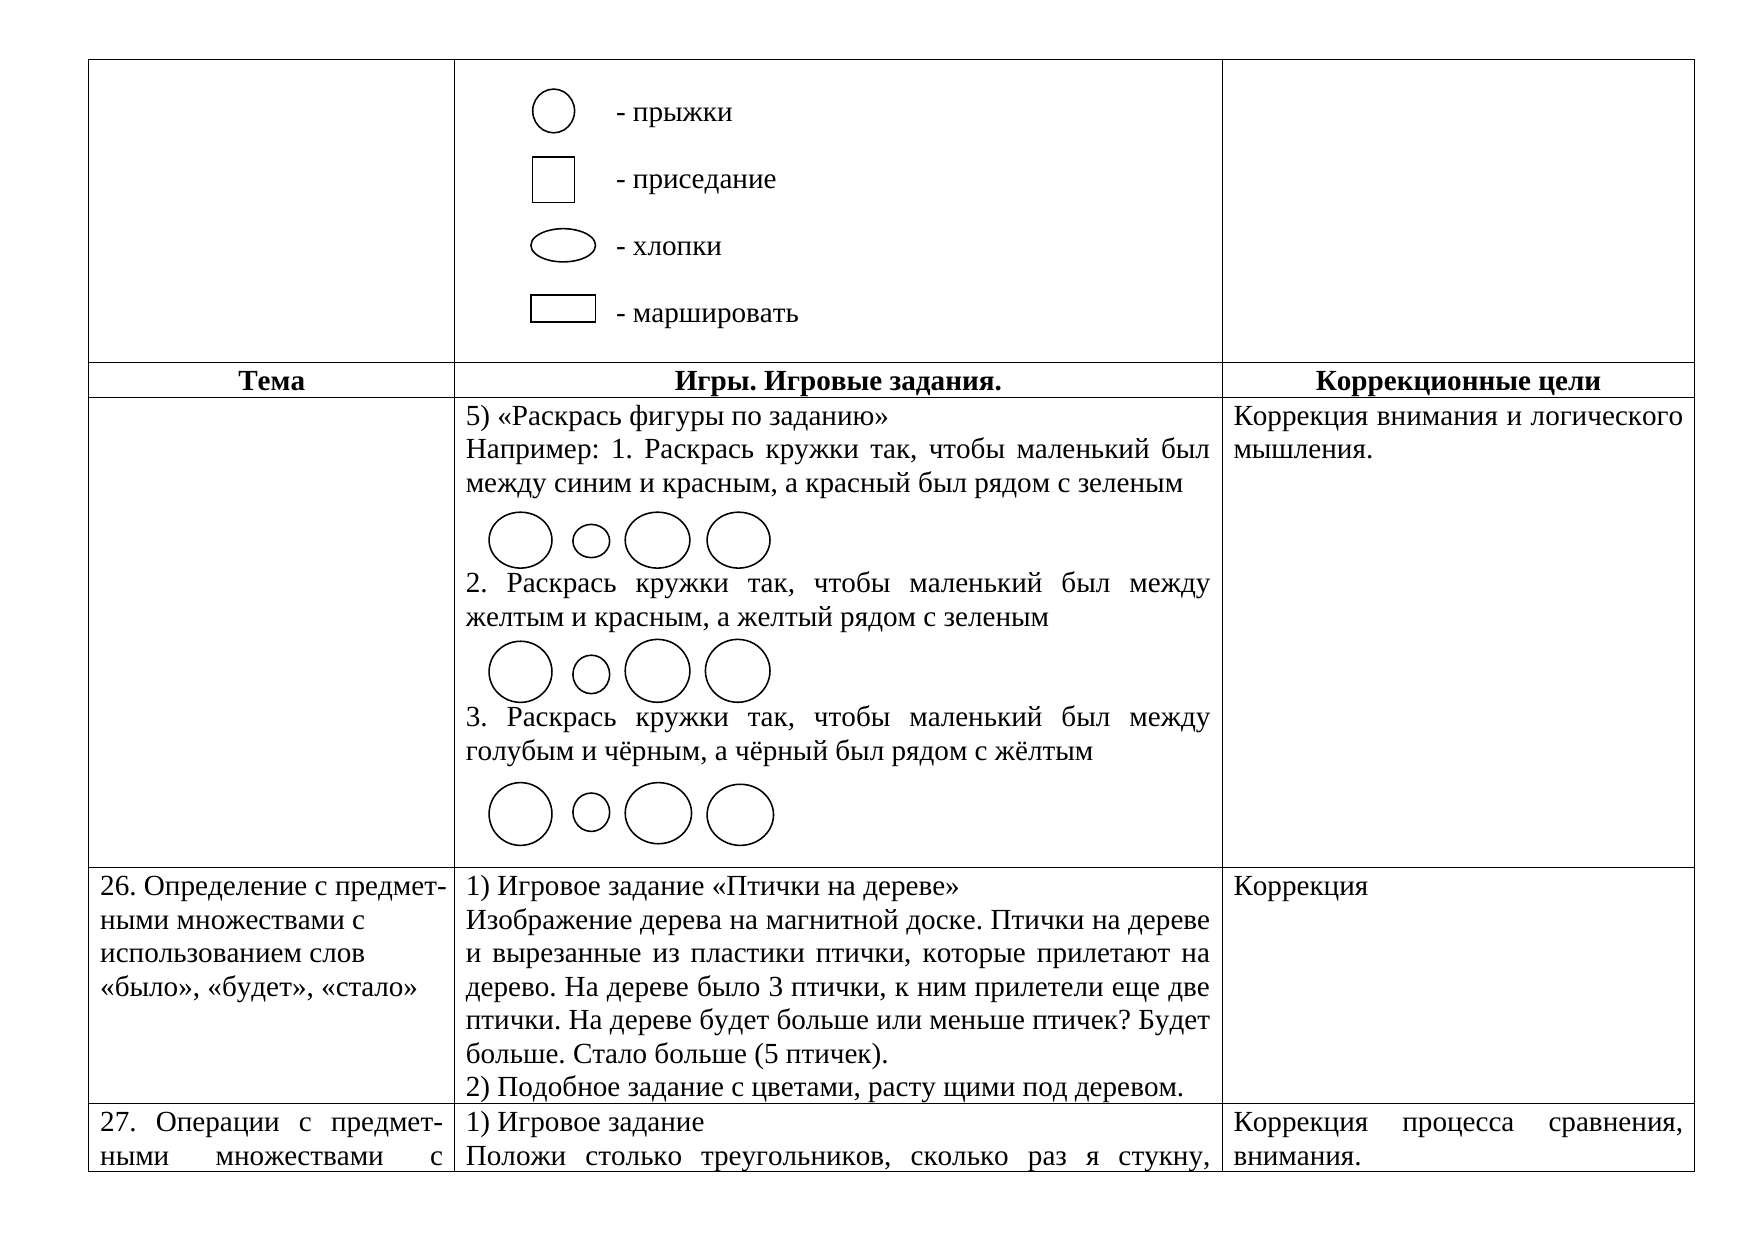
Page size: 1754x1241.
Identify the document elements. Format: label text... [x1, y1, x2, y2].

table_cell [1223, 1104, 1694, 1171]
table_cell Коррекция [1223, 868, 1694, 1103]
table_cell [455, 1104, 1222, 1171]
table_cell Тема [89, 363, 454, 397]
table_cell 1) Игровое задание «Птички на дереве» Изображение дерева на магнитной доске. Птички на дереве и вырезанные из пластики птички, которые прилетают на дерево. На дереве было 3 птички, к ним прилетели еще две птички. На дереве будет больше или меньше птичек? Будет больше. Стало больше (5 птичек). 2) Подобное задание с цветами, расту щими под деревом. [455, 868, 1222, 1103]
table_cell Игры. Игровые задания. [455, 363, 1222, 397]
table_cell Коррекционные цели [1223, 363, 1694, 397]
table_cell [1223, 60, 1694, 362]
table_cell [455, 60, 1222, 362]
table_cell 5) «Раскрась фигуры по заданию» Например: 1. Раскрась кружки так, чтобы маленький был между синим и красным, а красный был рядом с зеленым 2. Раскрась кружки так, чтобы маленький был между желтым и красным, а желтый рядом с зеленым 3. Раскрась кружки так, чтобы маленький был между голубым и чёрным, а чёрный был рядом с жёлтым [455, 398, 1222, 867]
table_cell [89, 60, 454, 362]
table_cell Коррекция внимания и логического мышления. [1223, 398, 1694, 867]
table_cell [89, 1104, 454, 1171]
table_cell 26. Определение с предмет-ными множествами с использованием слов «было», «будет», «стало» [89, 868, 454, 1103]
table_cell [89, 398, 454, 867]
